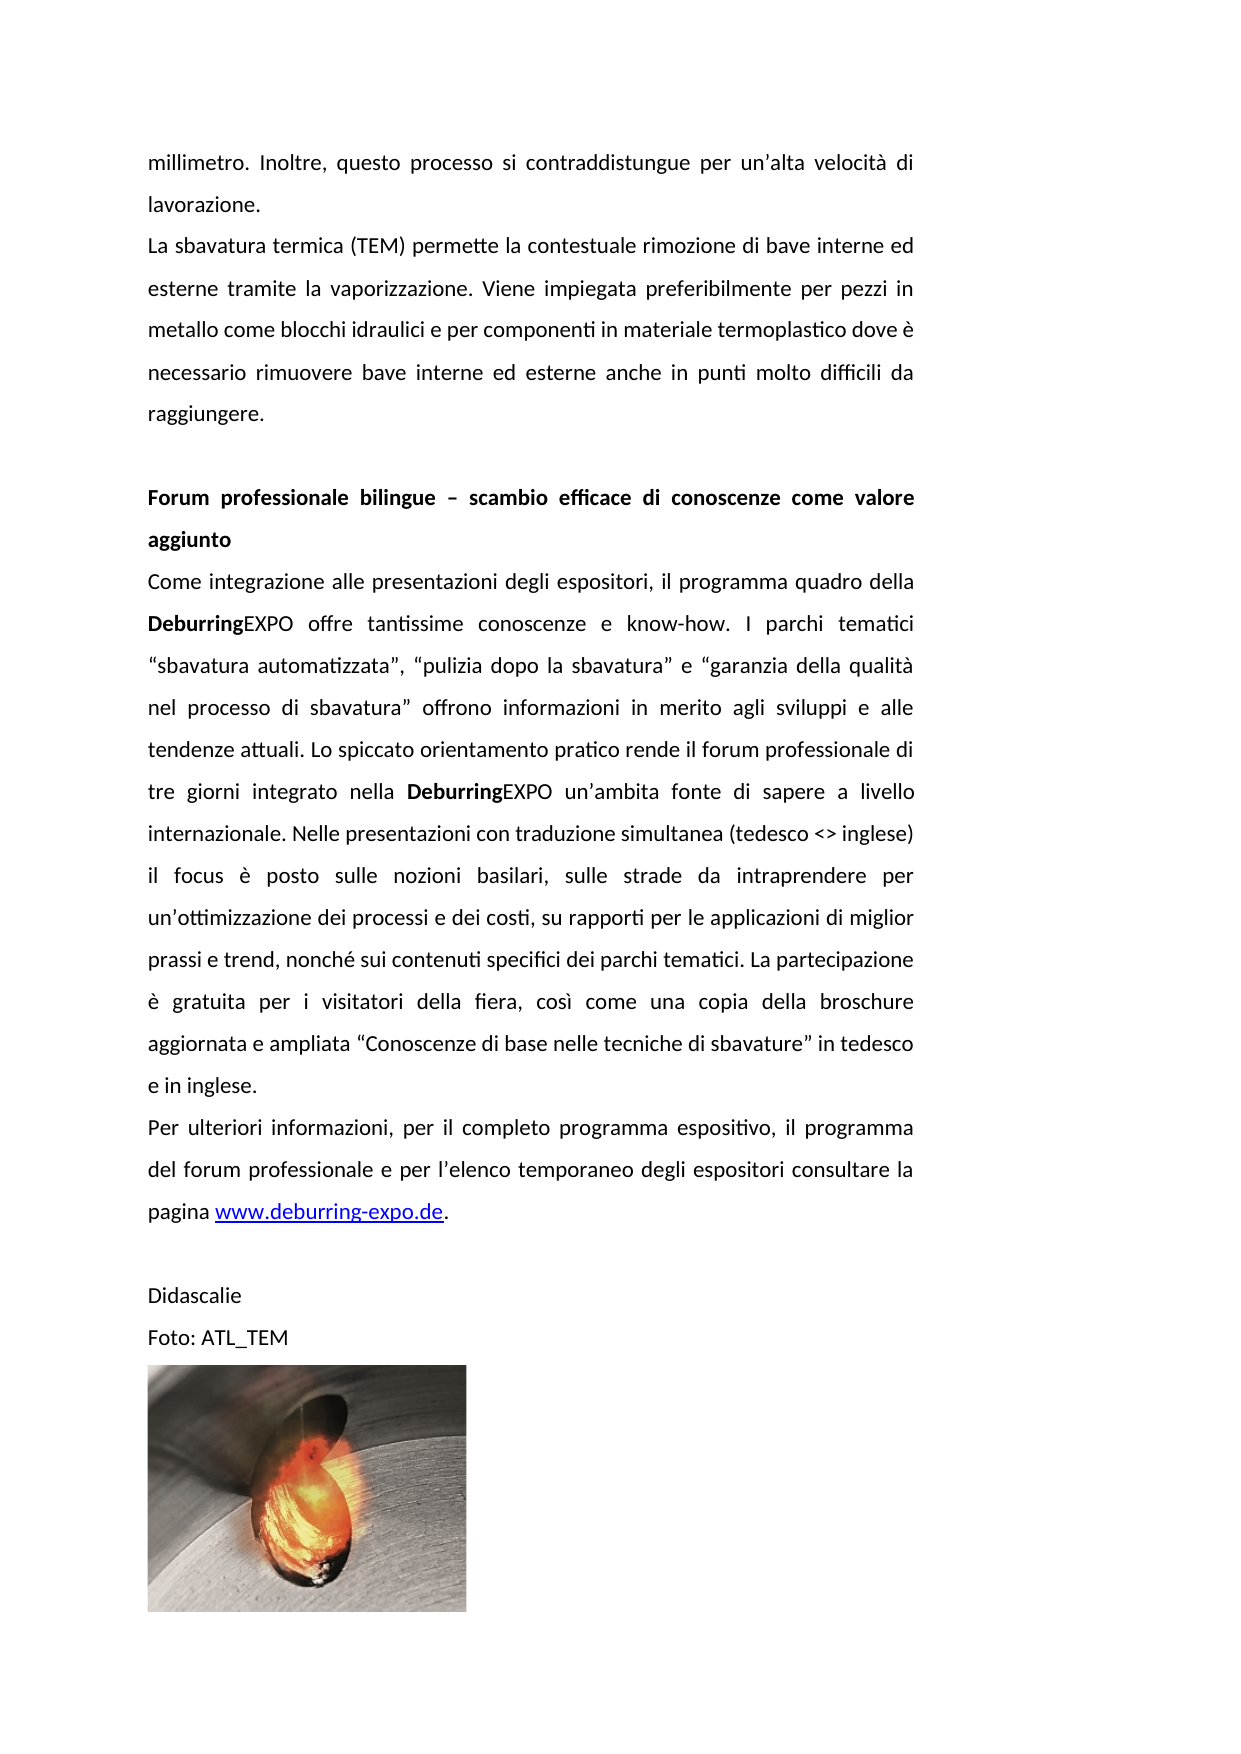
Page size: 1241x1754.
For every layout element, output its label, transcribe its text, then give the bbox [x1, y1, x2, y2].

text Come integrazione alle presentazioni degli espositori, il programma quadro della DeburringEXPO offre tantissime conoscenze e know-how. I parchi tematici “sbavatura automatizzata”, “pulizia dopo la sbavatura” e “garanzia della qualità nel processo di sbavatura” offrono informazioni in merito agli sviluppi e alle tendenze attuali. Lo spiccato orientamento pratico rende il forum professionale di tre giorni integrato nella DeburringEXPO un’ambita fonte di sapere a livello internazionale. Nelle presentazioni con traduzione simultanea (tedesco <> inglese) il focus è posto sulle nozioni basilari, sulle strade da intraprendere per un’ottimizzazione dei processi e dei costi, su rapporti per le applicazioni di miglior prassi e trend, nonché sui contenuti specifici dei parchi tematici. La partecipazione è gratuita per i visitatori della fiera, così come una copia della broschure aggiornata e ampliata “Conoscenze di base nelle tecniche di sbavature” in tedesco e in inglese. [148, 567, 915, 1099]
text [148, 148, 915, 218]
text Didascalie [148, 1281, 915, 1309]
text La sbavatura termica (TEM) permette la contestuale rimozione di bave interne ed esterne tramite la vaporizzazione. Viene impiegata preferibilmente per pezzi in metallo come blocchi idraulici e per componenti in materiale termoplastico dove è necessario rimuovere bave interne ed esterne anche in punti molto difficili da raggiungere. [148, 232, 915, 428]
text Forum professionale bilingue – scambio efficace di conoscenze come valore aggiunto [148, 483, 915, 553]
picture [147, 1365, 467, 1612]
text Per ulteriori informazioni, per il completo programma espositivo, il programma del forum professionale e per l’elenco temporaneo degli espositori consultare la pagina www.deburring-expo.de. [148, 1113, 915, 1225]
subtitle Foto: ATL_TEM [148, 1323, 915, 1351]
